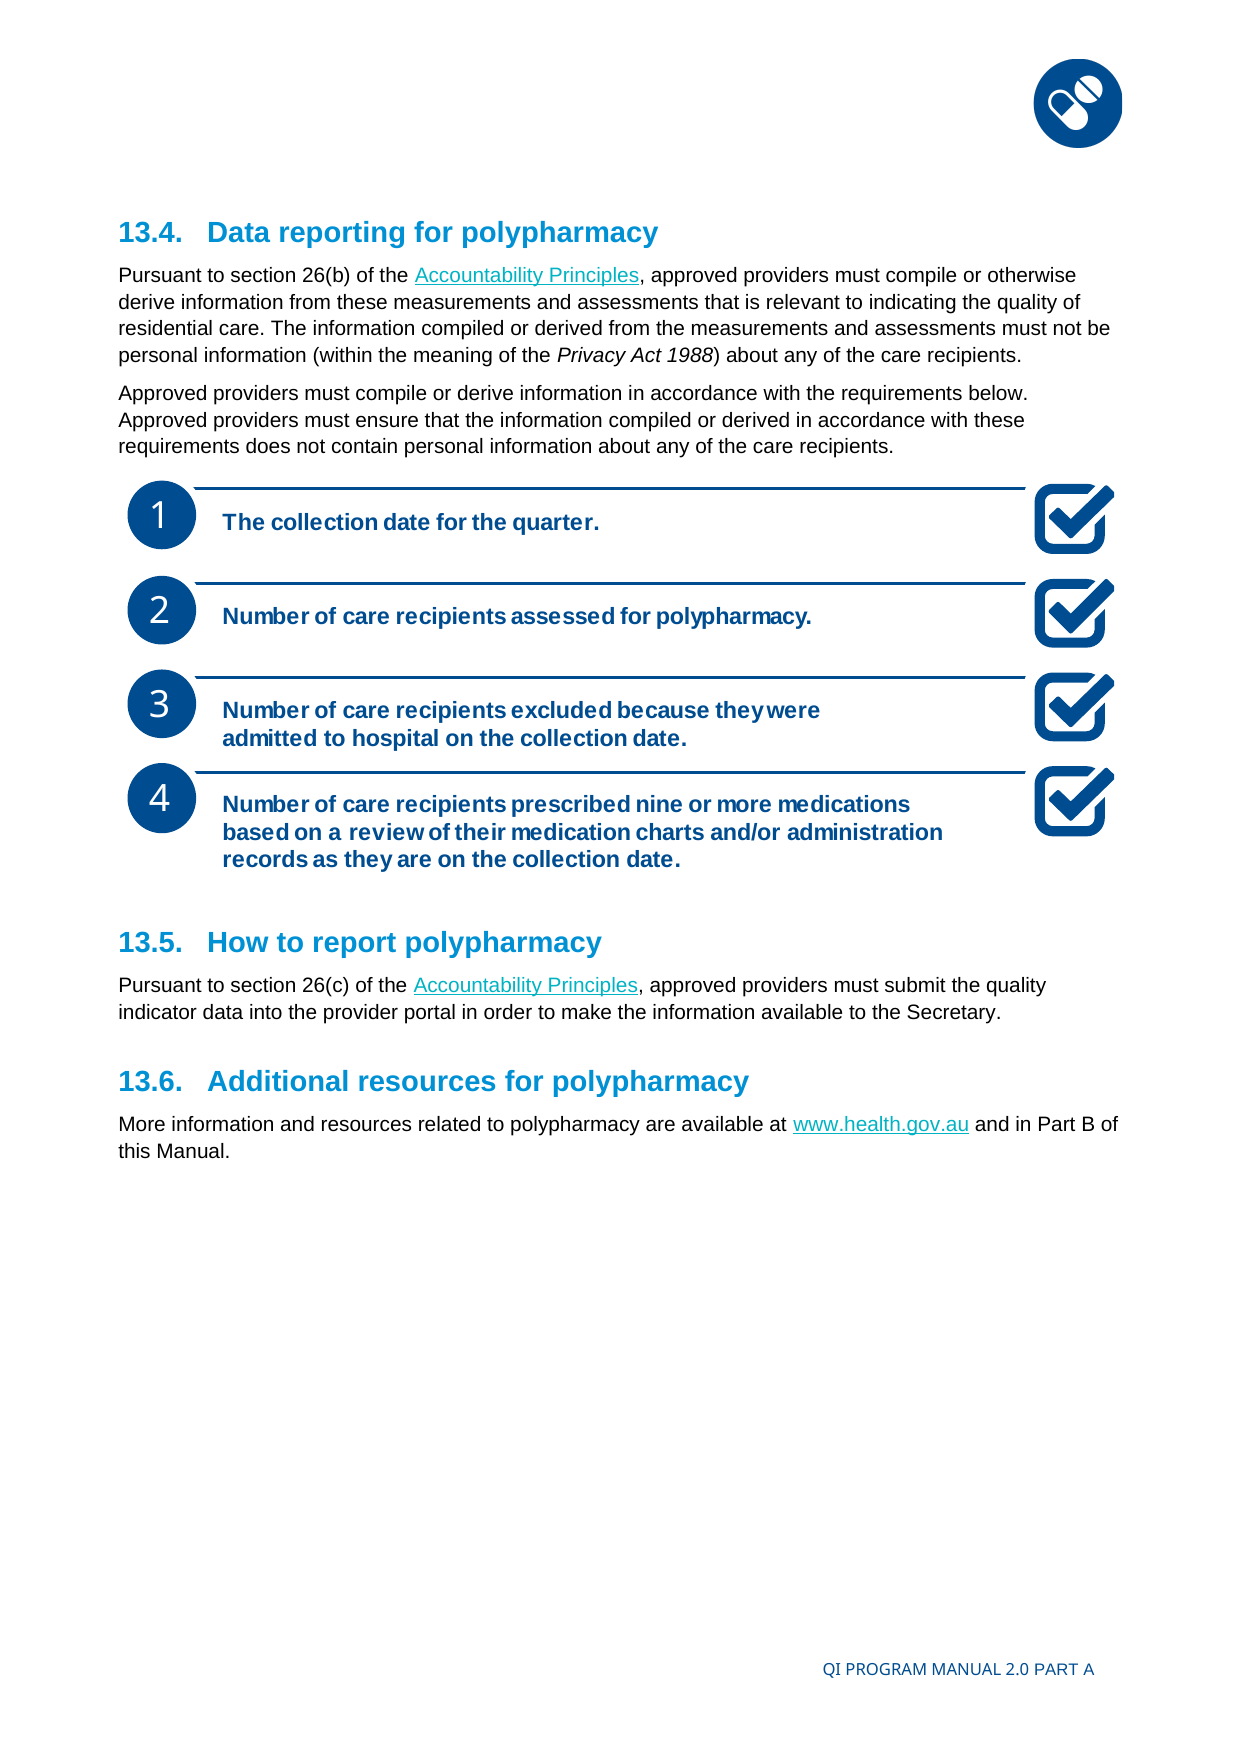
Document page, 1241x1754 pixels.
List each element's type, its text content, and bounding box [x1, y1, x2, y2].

text Approved providers must compile or derive information in accordance with the requirements below. Approved providers must ensure that the information compiled or derived in accordance with these requirements does not contain personal information about any of the care recipients. [118, 381, 1122, 458]
text Pursuant to section 26(c) of the Accountability Principles, approved providers must submit the quality indicator data into the provider portal in order to make the information available to the Secretary. [118, 973, 1122, 1024]
subtitle Data reporting for polypharmacy [118, 215, 1122, 248]
picture [1033, 59, 1123, 148]
subtitle How to report polypharmacy [118, 925, 1122, 958]
text More information and resources related to polypharmacy are available at www.health.gov.au and in Part B of this Manual. [118, 1112, 1122, 1162]
text Pursuant to section 26(b) of the Accountability Principles, approved providers must compile or otherwise derive information from these measurements and assessments that is relevant to indicating the quality of residential care. The information compiled or derived from the measurements and assessments must not be personal information (within the meaning of the Privacy Act 1988) about any of the care recipients. [118, 263, 1122, 366]
subtitle Additional resources for polypharmacy [118, 1063, 1122, 1097]
